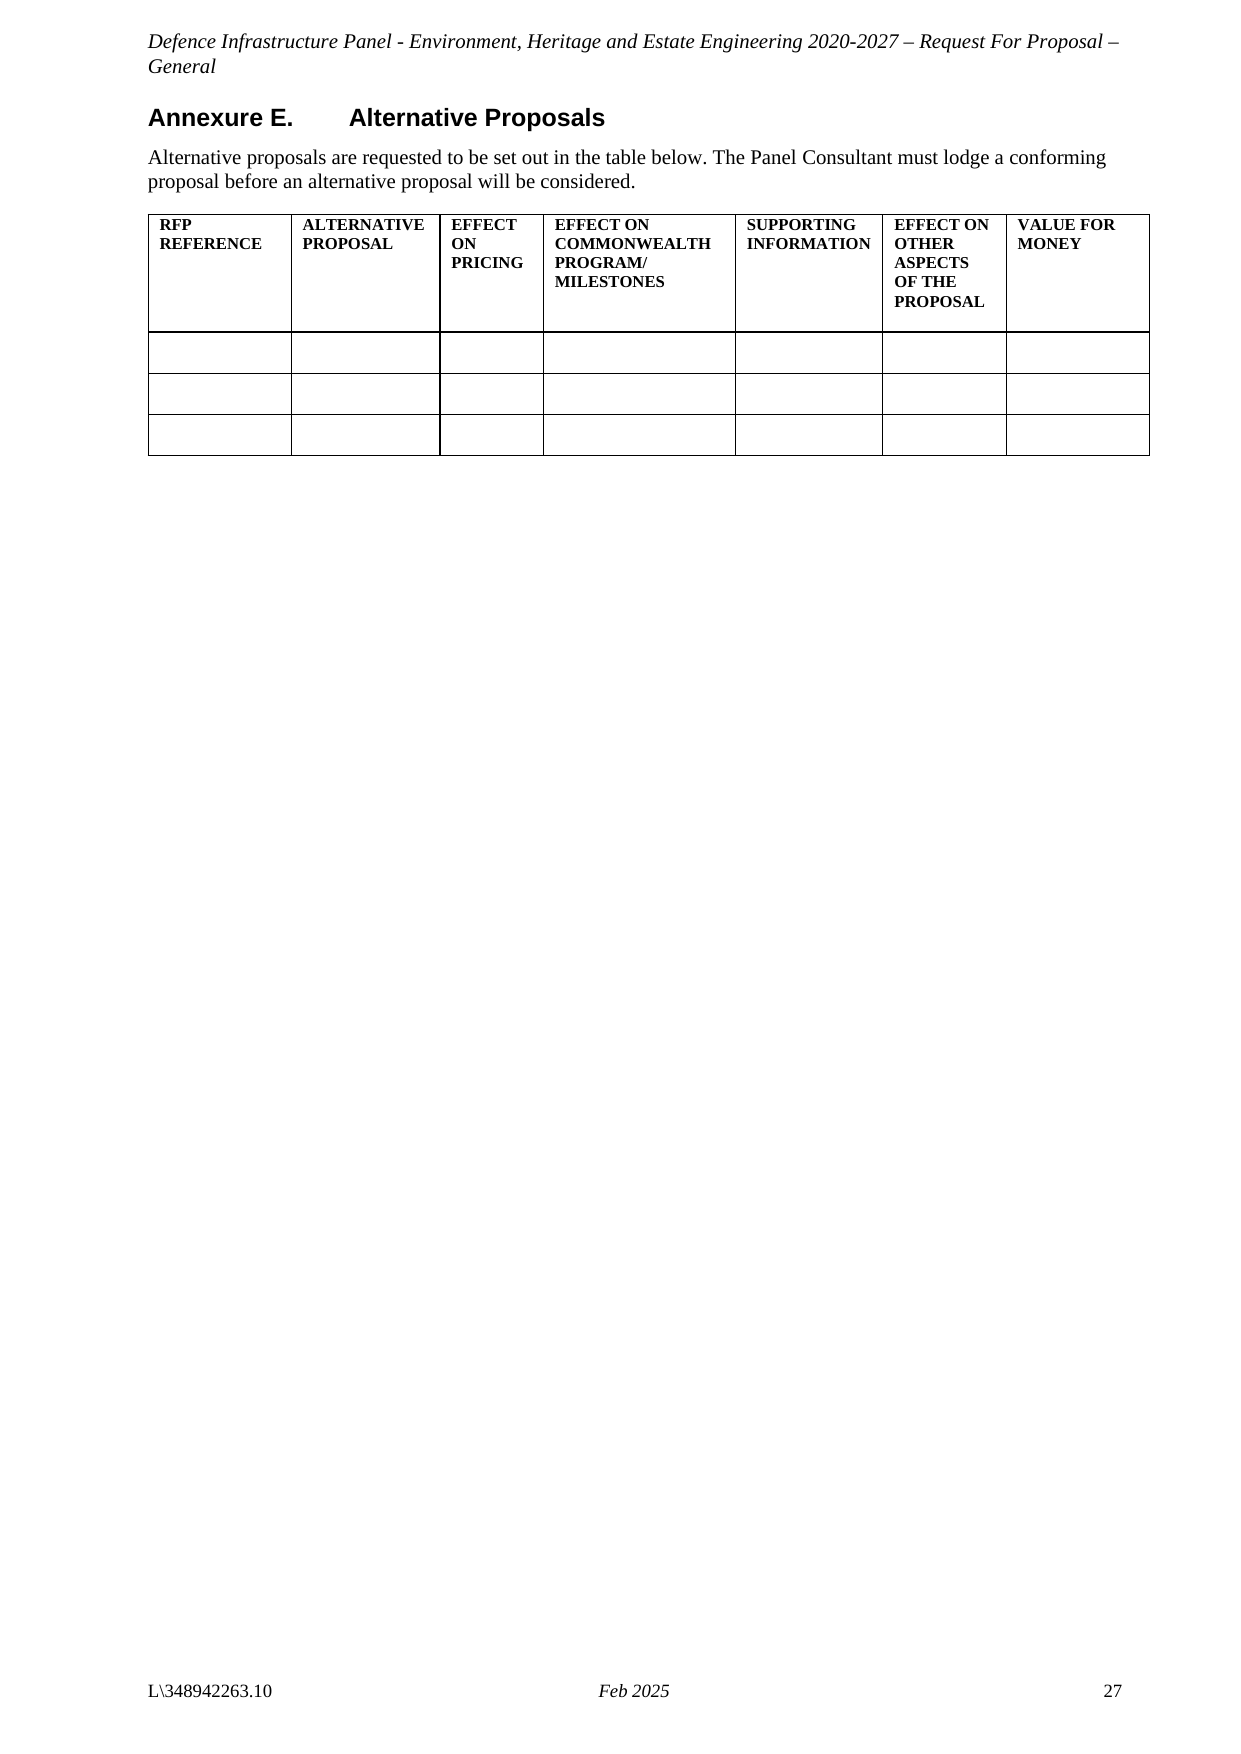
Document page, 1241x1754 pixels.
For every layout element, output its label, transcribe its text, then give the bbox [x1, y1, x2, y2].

table_cell [1007, 415, 1149, 454]
table_cell [149, 333, 291, 372]
table_cell [883, 333, 1006, 372]
table_cell [441, 415, 543, 454]
table_header ALTERNATIVE PROPOSAL [292, 215, 439, 331]
table_cell [544, 415, 735, 454]
table_cell [1007, 333, 1149, 372]
table_header EFFECT ON OTHER ASPECTS OF THE PROPOSAL [883, 215, 1006, 331]
table_cell [149, 374, 291, 413]
table_cell [736, 333, 882, 372]
table_cell [544, 333, 735, 372]
table_header EFFECT ON PRICING [441, 215, 543, 331]
table_header SUPPORTING INFORMATION [736, 215, 882, 331]
subtitle Annexure E. Alternative Proposals [148, 103, 1122, 132]
table_cell [292, 415, 439, 454]
table_cell [736, 415, 882, 454]
table_cell [883, 415, 1006, 454]
table_header RFP REFERENCE [149, 215, 291, 331]
table_cell [441, 374, 543, 413]
table_cell [736, 374, 882, 413]
table_cell [149, 415, 291, 454]
text Alternative proposals are requested to be set out in the table below. The Panel Consultant must lodge a conforming proposal before an alternative proposal will be considered. [148, 145, 1122, 193]
table_cell [1007, 374, 1149, 413]
table_cell [292, 333, 439, 372]
table_cell [292, 374, 439, 413]
table_header EFFECT ON COMMONWEALTH PROGRAM/ MILESTONES [544, 215, 735, 331]
table_cell [883, 374, 1006, 413]
table_cell [544, 374, 735, 413]
table_header VALUE FOR MONEY [1007, 215, 1149, 331]
table_cell [441, 333, 543, 372]
